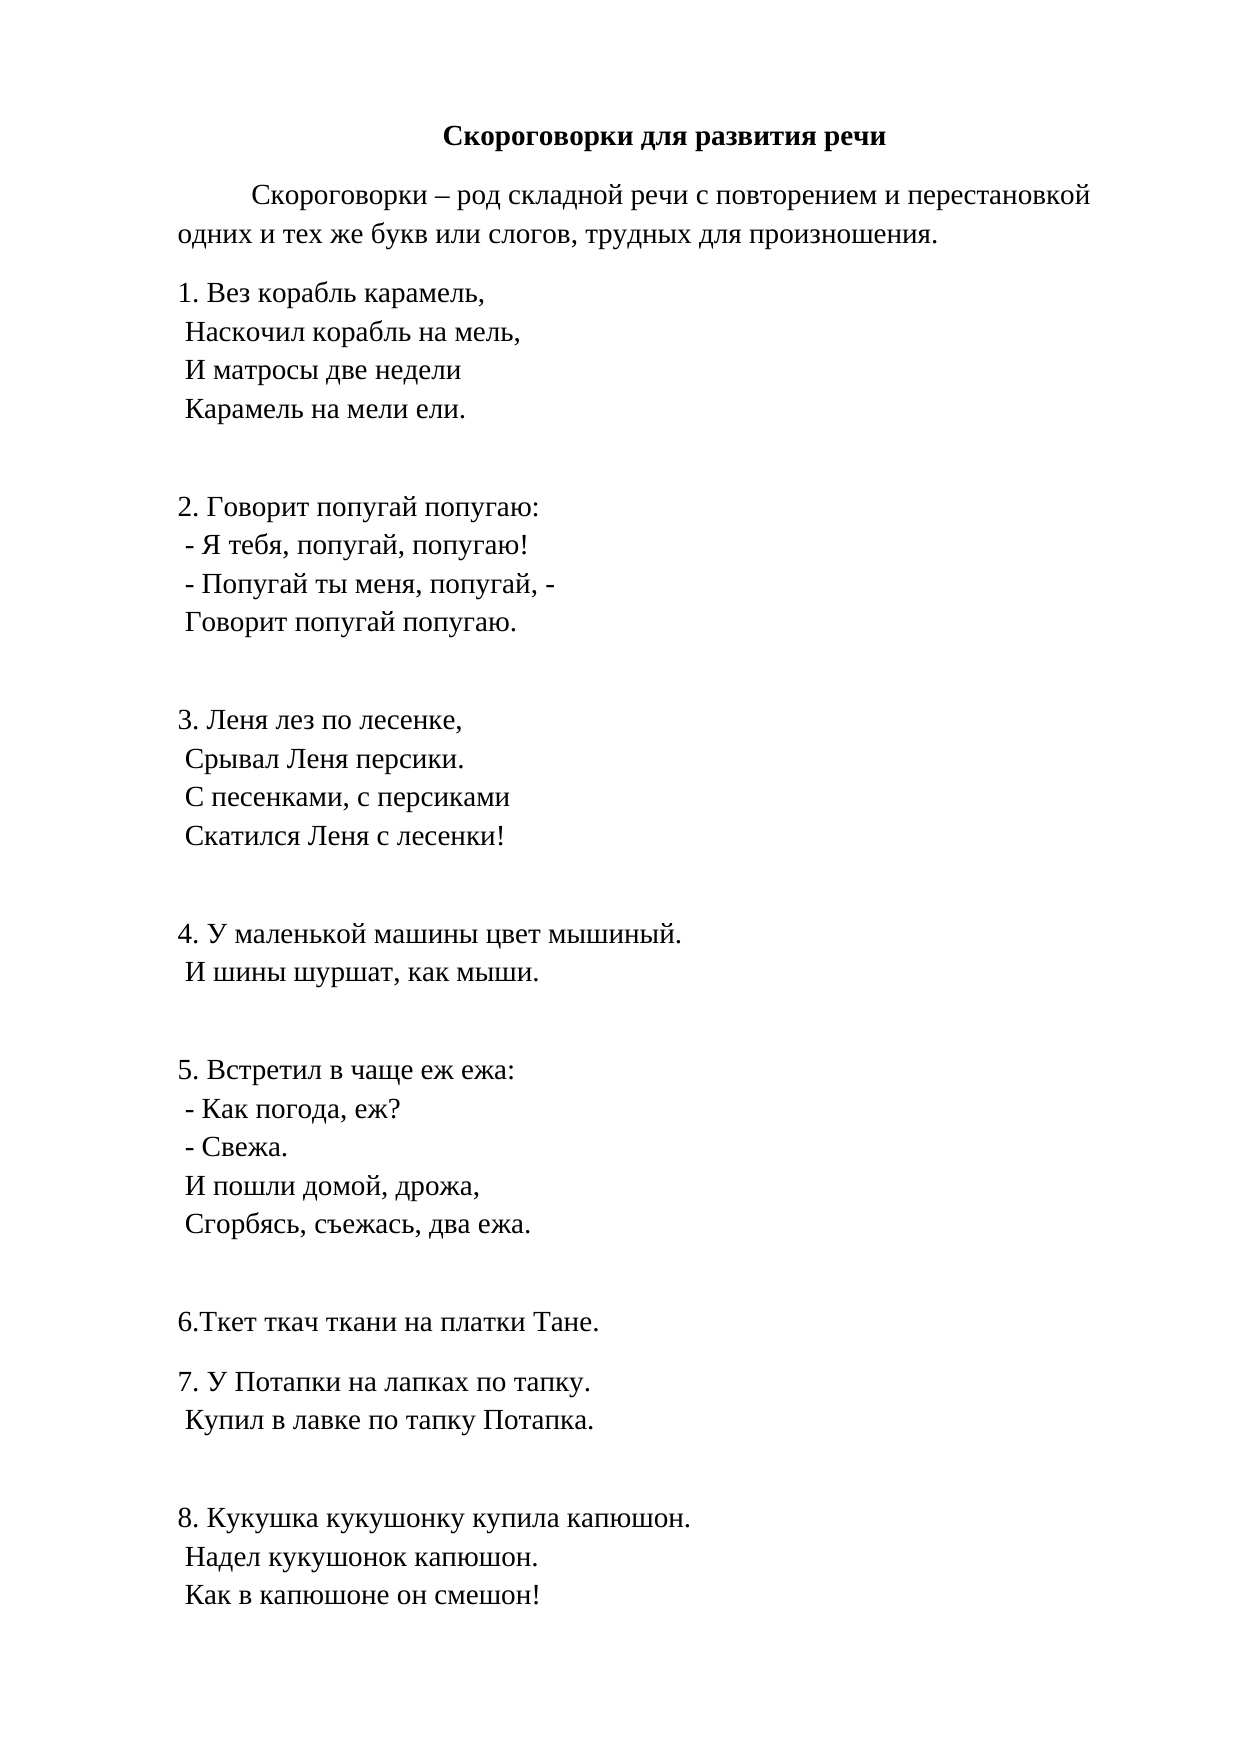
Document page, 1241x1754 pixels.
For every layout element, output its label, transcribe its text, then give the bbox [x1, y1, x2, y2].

text И пошли домой, дрожа, [177, 1168, 1152, 1202]
text Карамель на мели ели. [177, 391, 1152, 424]
text - Как погода, еж? [177, 1091, 1152, 1124]
text 3. Леня лез по лесенке, [177, 702, 1152, 736]
text И матросы две недели [177, 352, 1152, 386]
text Наскочил корабль на мель, [177, 314, 1152, 347]
text Сгорбясь, съежась, два ежа. [177, 1207, 1152, 1240]
text Скатился Леня с лесенки! [177, 818, 1152, 852]
text С песенками, с персиками [177, 779, 1152, 813]
text - Свежа. [177, 1129, 1152, 1163]
text 8. Кукушка кукушонку купила капюшон. [177, 1500, 1152, 1534]
text Говорит попугай попугаю. [177, 604, 1152, 638]
text Скороговорки – род складной речи с повторением и перестановкой одних и тех же букв или слогов, трудных для произношения. [177, 177, 1152, 249]
text Купил в лавке по тапку Потапка. [177, 1402, 1152, 1436]
text Надел кукушонок капюшон. [177, 1539, 1152, 1572]
text 1. Вез корабль карамель, [177, 275, 1152, 309]
text И шины шуршат, как мыши. [177, 954, 1152, 988]
text 6.Ткет ткач ткани на платки Тане. [177, 1304, 1152, 1338]
text 2. Говорит попугай попугаю: [177, 489, 1152, 522]
text - Я тебя, попугай, попугаю! [177, 527, 1152, 561]
text - Попугай ты меня, попугай, - [177, 566, 1152, 599]
text 5. Встретил в чаще еж ежа: [177, 1052, 1152, 1086]
text 7. У Потапки на лапках по тапку. [177, 1364, 1152, 1397]
text Скороговорки для развития речи [177, 118, 1152, 152]
text Как в капюшоне он смешон! [177, 1577, 1152, 1611]
text Срывал Леня персики. [177, 741, 1152, 774]
text 4. У маленькой машины цвет мышиный. [177, 916, 1152, 949]
